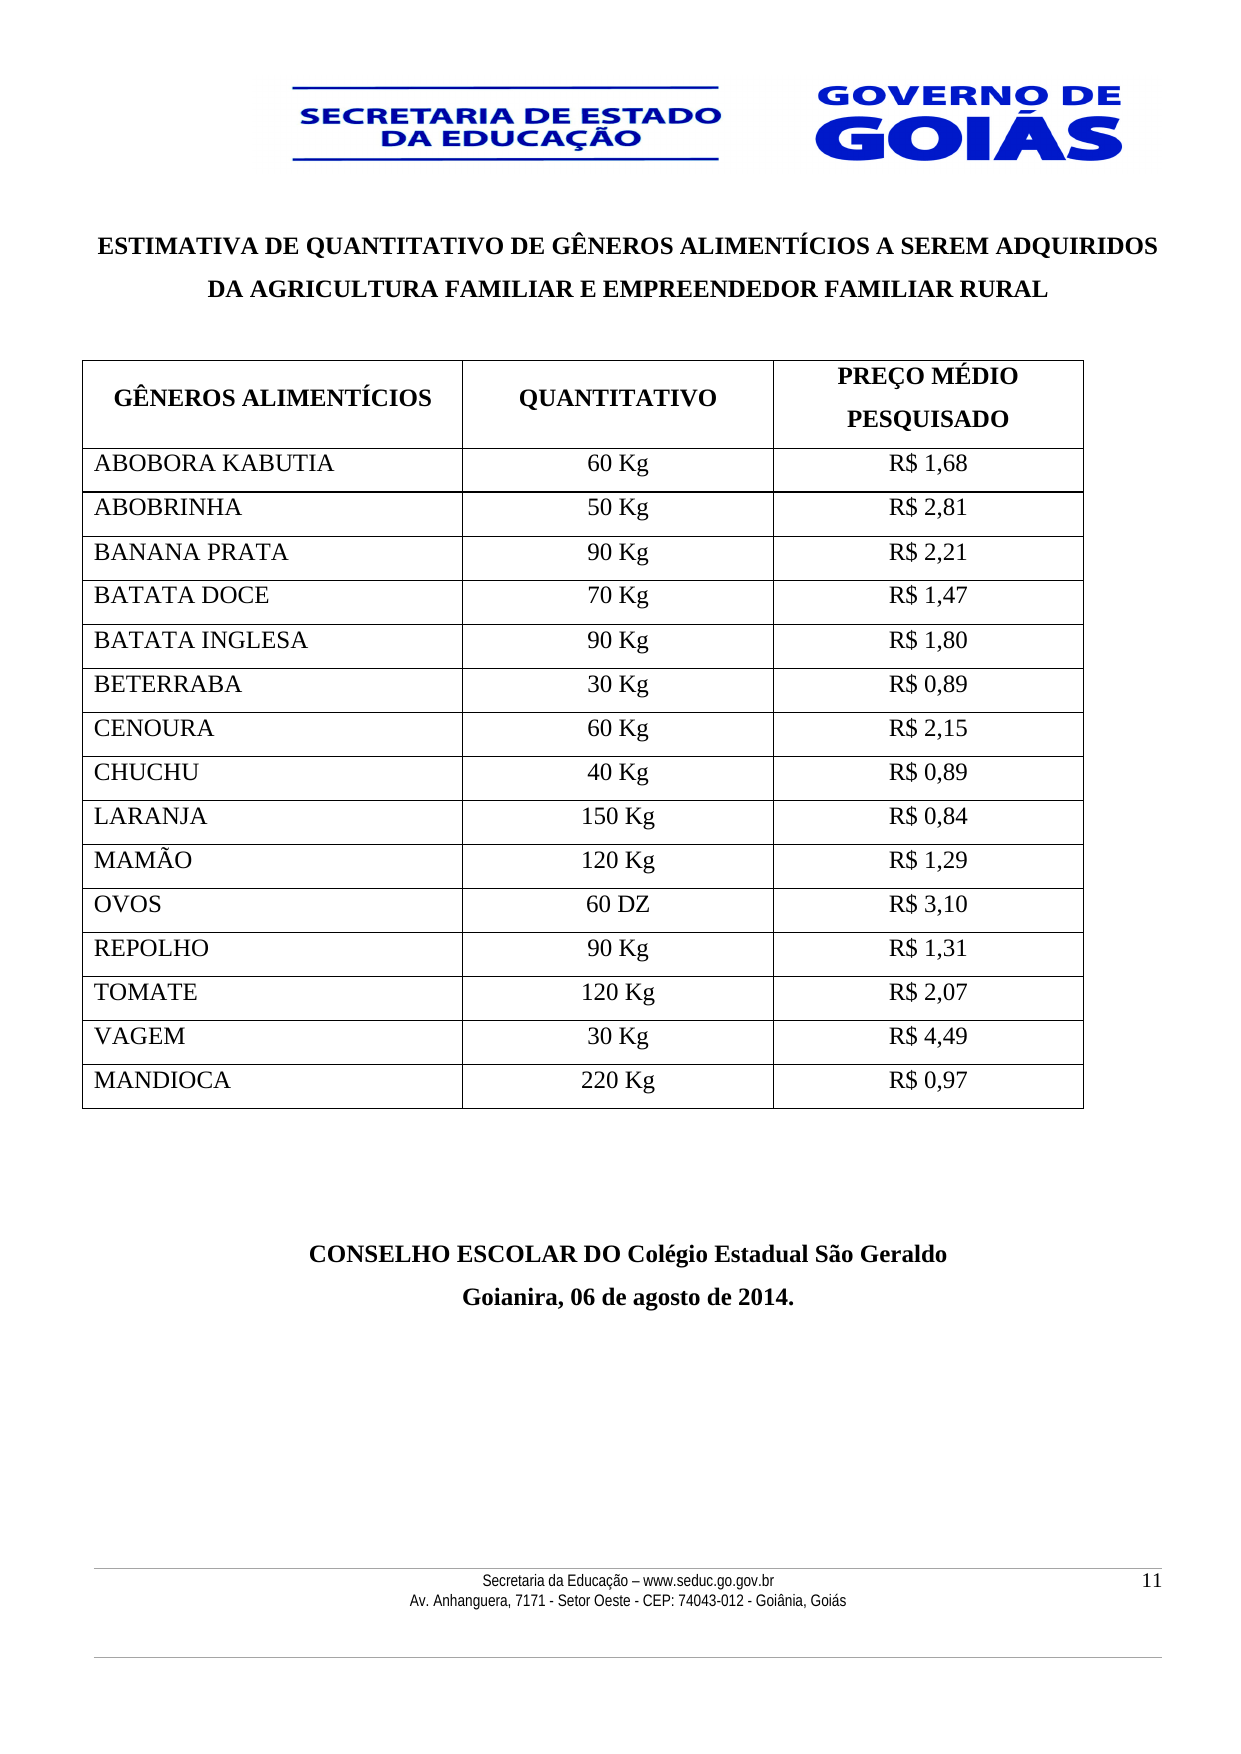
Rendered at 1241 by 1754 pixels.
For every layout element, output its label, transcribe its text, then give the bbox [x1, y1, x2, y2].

table_cell R$ 0,89 [774, 757, 1083, 800]
table_cell R$ 0,89 [774, 669, 1083, 712]
table_header PREÇO MÉDIO PESQUISADO [774, 361, 1083, 447]
table_header QUANTITATIVO [463, 361, 773, 447]
table_cell 70 Kg [463, 581, 773, 624]
text ESTIMATIVA DE QUANTITATIVO DE GÊNEROS ALIMENTÍCIOS A SEREM ADQUIRIDOS DA AGRICULTURA FAMILIAR E EMPREENDEDOR FAMILIAR RURAL [94, 231, 1162, 303]
table_cell R$ 1,68 [774, 449, 1083, 491]
table_cell VAGEM [83, 1021, 462, 1064]
table_cell REPOLHO [83, 933, 462, 976]
table_cell R$ 2,07 [774, 977, 1083, 1020]
table_cell R$ 0,97 [774, 1065, 1083, 1108]
table_cell R$ 4,49 [774, 1021, 1083, 1064]
table_cell 50 Kg [463, 493, 773, 536]
table_cell 30 Kg [463, 1021, 773, 1064]
table_cell CHUCHU [83, 757, 462, 800]
table_cell 90 Kg [463, 933, 773, 976]
table_cell ABOBRINHA [83, 493, 462, 536]
text CONSELHO ESCOLAR DO Colégio Estadual São Geraldo [94, 1239, 1162, 1267]
table_cell CENOURA [83, 713, 462, 756]
table_cell TOMATE [83, 977, 462, 1020]
table_cell OVOS [83, 889, 462, 932]
table_cell BETERRABA [83, 669, 462, 712]
table_cell R$ 0,84 [774, 801, 1083, 844]
table_cell 150 Kg [463, 801, 773, 844]
table_cell 60 Kg [463, 713, 773, 756]
table_cell 220 Kg [463, 1065, 773, 1108]
table_cell BANANA PRATA [83, 537, 462, 579]
table_cell BATATA DOCE [83, 581, 462, 624]
table_cell R$ 2,81 [774, 493, 1083, 536]
table_cell 40 Kg [463, 757, 773, 800]
table_cell R$ 1,47 [774, 581, 1083, 624]
table_cell R$ 3,10 [774, 889, 1083, 932]
table_cell R$ 1,29 [774, 845, 1083, 888]
table_cell R$ 1,80 [774, 625, 1083, 668]
table_cell 120 Kg [463, 845, 773, 888]
table_cell LARANJA [83, 801, 462, 844]
table_cell MAMÃO [83, 845, 462, 888]
table_cell R$ 2,15 [774, 713, 1083, 756]
table_cell 90 Kg [463, 537, 773, 579]
table_cell R$ 2,21 [774, 537, 1083, 579]
table_cell MANDIOCA [83, 1065, 462, 1108]
picture [251, 75, 1163, 174]
table_cell 120 Kg [463, 977, 773, 1020]
table_cell 90 Kg [463, 625, 773, 668]
table_cell 60 Kg [463, 449, 773, 491]
table_cell BATATA INGLESA [83, 625, 462, 668]
table_cell 60 DZ [463, 889, 773, 932]
text Goianira, 06 de agosto de 2014. [94, 1282, 1162, 1311]
table_cell ABOBORA KABUTIA [83, 449, 462, 491]
table_header GÊNEROS ALIMENTÍCIOS [83, 361, 462, 447]
table_cell R$ 1,31 [774, 933, 1083, 976]
table_cell 30 Kg [463, 669, 773, 712]
